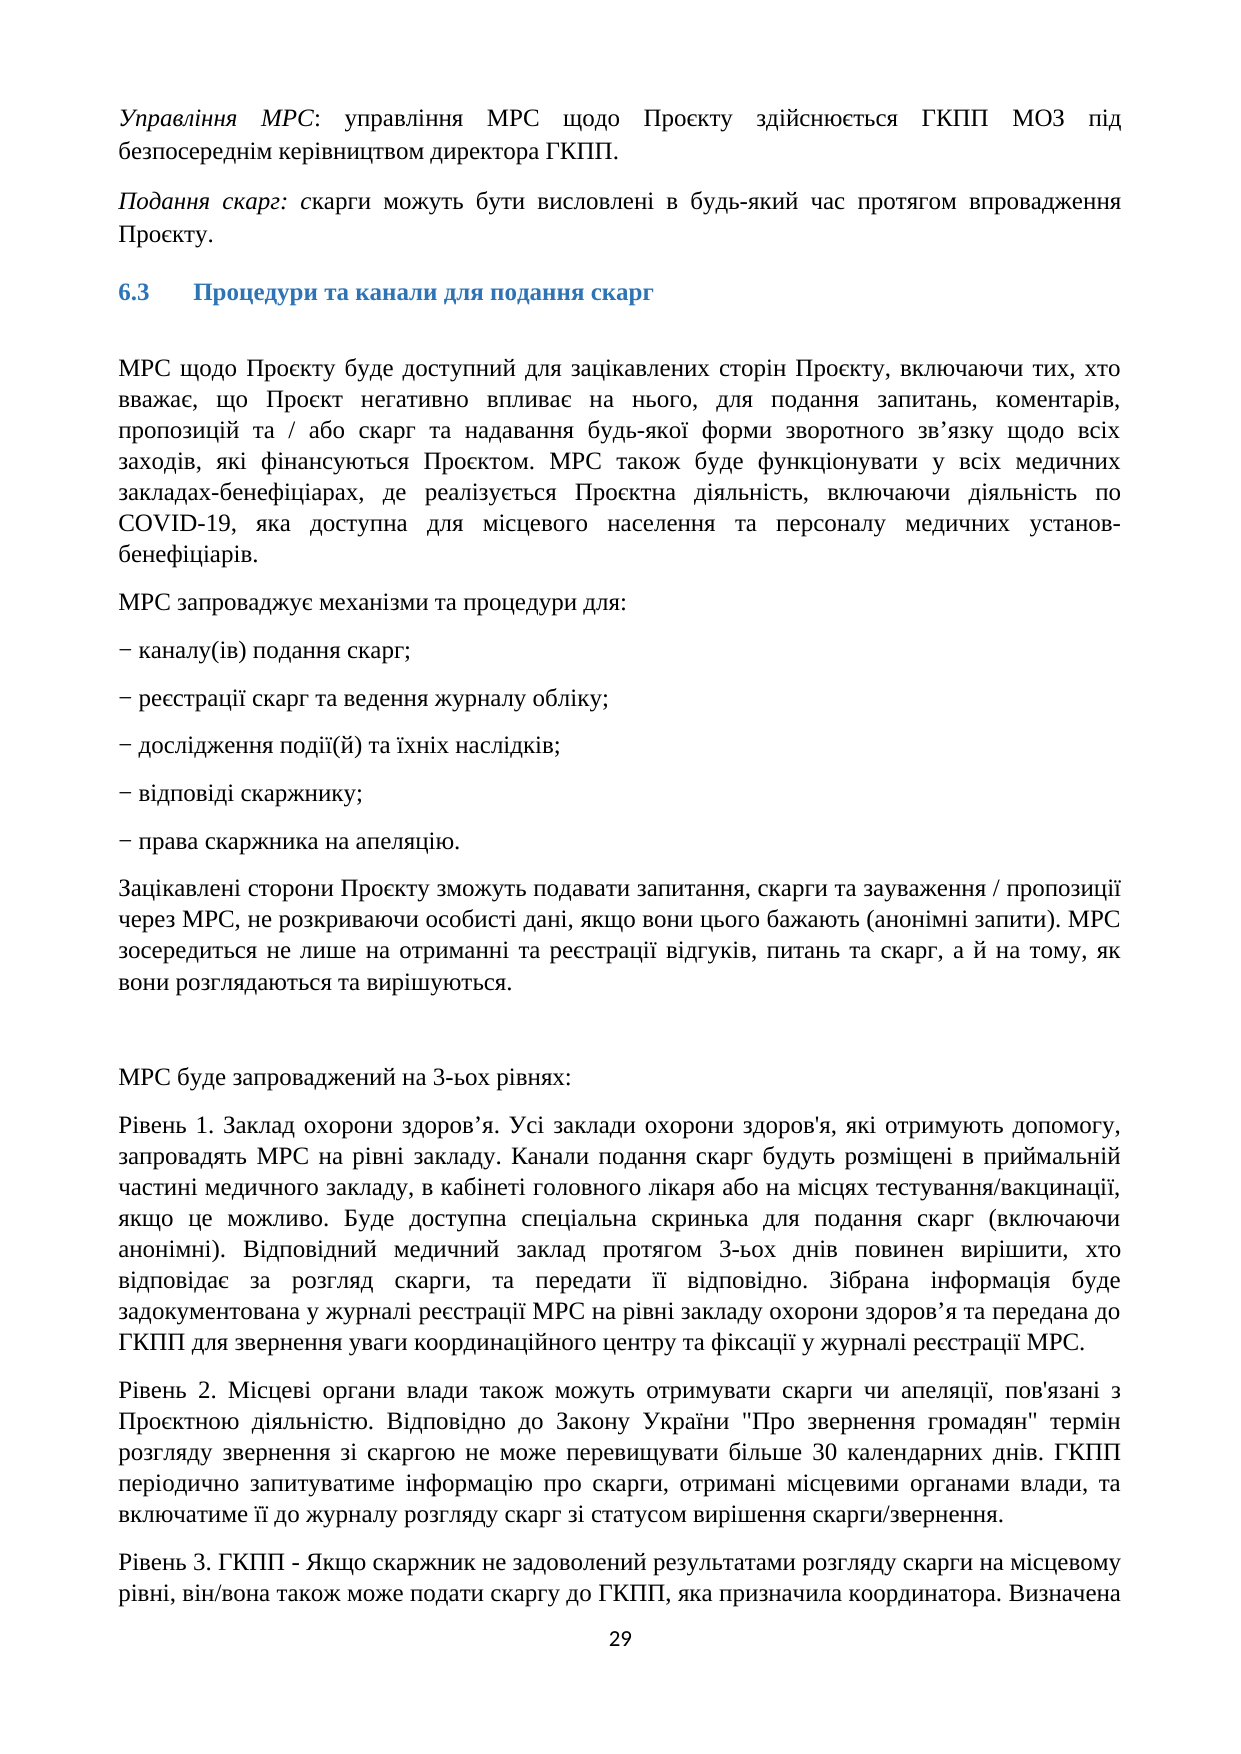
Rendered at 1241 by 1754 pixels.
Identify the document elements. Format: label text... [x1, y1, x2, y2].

list Подання скарг: скарги можуть бути висловлені в будь-який час протягом впровадження Проєкту. [118, 186, 1122, 248]
text − права скаржника на апеляцію. [118, 826, 1122, 854]
text − реєстрації скарг та ведення журналу обліку; [118, 683, 1122, 711]
text − дослідження події(й) та їхніх наслідків; [118, 730, 1122, 759]
text МРС буде запроваджений на 3-ьох рівнях: [118, 1062, 1122, 1091]
text Зацікавлені сторони Проєкту зможуть подавати запитання, скарги та зауваження / пропозиції через МРС, не розкриваючи особисті дані, якщо вони цього бажають (анонімні запити). МРС зосередиться не лише на отриманні та реєстрації відгуків, питань та скарг, а й на тому, як вони розглядаються та вирішуються. [118, 873, 1122, 995]
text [118, 1547, 1122, 1606]
text МРС щодо Проєкту буде доступний для зацікавлених сторін Проєкту, включаючи тих, хто вважає, що Проєкт негативно впливає на нього, для подання запитань, коментарів, пропозицій та / або скарг та надавання будь-якої форми зворотного зв’язку щодо всіх заходів, які фінансуються Проєктом. МРС також буде функціонувати у всіх медичних закладах-бенефіціарах, де реалізується Проєктна діяльність, включаючи діяльність по COVID-19, яка доступна для місцевого населення та персоналу медичних установ-бенефіціарів. [118, 353, 1122, 568]
text МРС запроваджує механізми та процедури для: [118, 587, 1122, 616]
text Рівень 1. Заклад охорони здоров’я. Усі заклади охорони здоров'я, які отримують допомогу, запровадять МРС на рівні закладу. Канали подання скарг будуть розміщені в приймальній частині медичного закладу, в кабінеті головного лікаря або на місцях тестування/вакцинації, якщо це можливо. Буде доступна спеціальна скринька для подання скарг (включаючи анонімні). Відповідний медичний заклад протягом 3-ьох днів повинен вирішити, хто відповідає за розгляд скарги, та передати її відповідно. Зібрана інформація буде задокументована у журналі реєстрації МРС на рівні закладу охорони здоров’я та передана до ГКПП для звернення уваги координаційного центру та фіксації у журналі реєстрації МРС. [118, 1110, 1122, 1356]
text Управління МРС: управління МРС щодо Проєкту здійснюється ГКПП МОЗ під безпосереднім керівництвом директора ГКПП. [118, 103, 1122, 165]
subtitle Процедури та канали для подання скарг [118, 277, 1122, 306]
text − каналу(ів) подання скарг; [118, 635, 1122, 664]
text − відповіді скаржнику; [118, 778, 1122, 807]
text Рівень 2. Місцеві органи влади також можуть отримувати скарги чи апеляції, пов'язані з Проєктною діяльністю. Відповідно до Закону України "Про звернення громадян" термін розгляду звернення зі скаргою не може перевищувати більше 30 календарних днів. ГКПП періодично запитуватиме інформацію про скарги, отримані місцевими органами влади, та включатиме її до журналу розгляду скарг зі статусом вирішення скарги/звернення. [118, 1375, 1122, 1528]
